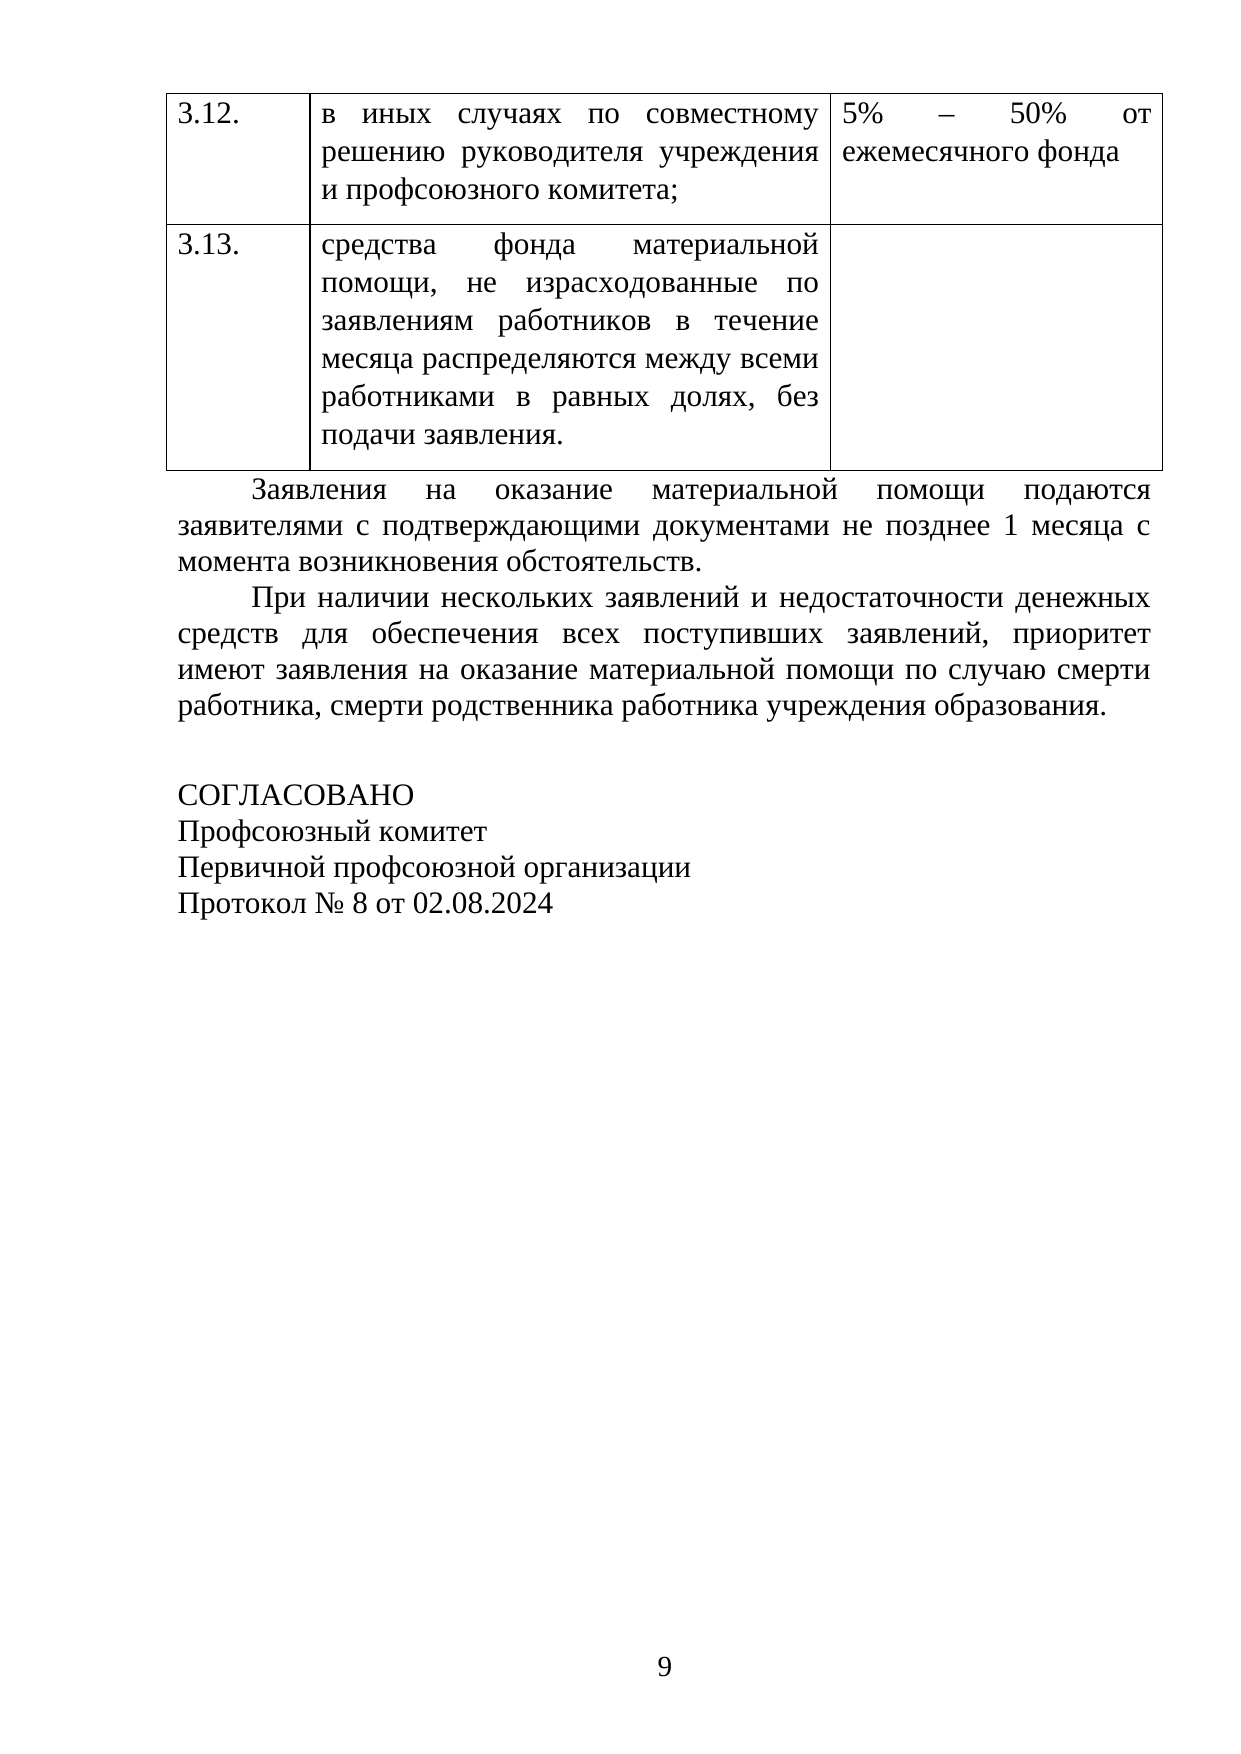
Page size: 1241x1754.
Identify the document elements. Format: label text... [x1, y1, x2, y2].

text Первичной профсоюзной организации [177, 848, 1152, 884]
table_cell 5% – 50% от ежемесячного фонда [831, 94, 1162, 224]
text Протокол № 8 от 02.08.2024 [177, 884, 1152, 920]
table_cell 3.13. [167, 225, 309, 469]
text При наличии нескольких заявлений и недостаточности денежных средств для обеспечения всех поступивших заявлений, приоритет имеют заявления на оказание материальной помощи по случаю смерти работника, смерти родственника работника учреждения образования. [177, 578, 1152, 722]
text Профсоюзный комитет [177, 812, 1152, 848]
table_cell 3.12. [167, 94, 309, 224]
table_cell [831, 225, 1162, 469]
table_cell средства фонда материальной помощи, не израсходованные по заявлениям работников в течение месяца распределяются между всеми работниками в равных долях, без подачи заявления. [311, 225, 830, 469]
text Заявления на оказание материальной помощи подаются заявителями с подтверждающими документами не позднее 1 месяца с момента возникновения обстоятельств. [177, 471, 1152, 578]
text СОГЛАСОВАНО [177, 776, 1152, 812]
table_cell в иных случаях по совместному решению руководителя учреждения и профсоюзного комитета; [311, 94, 830, 224]
